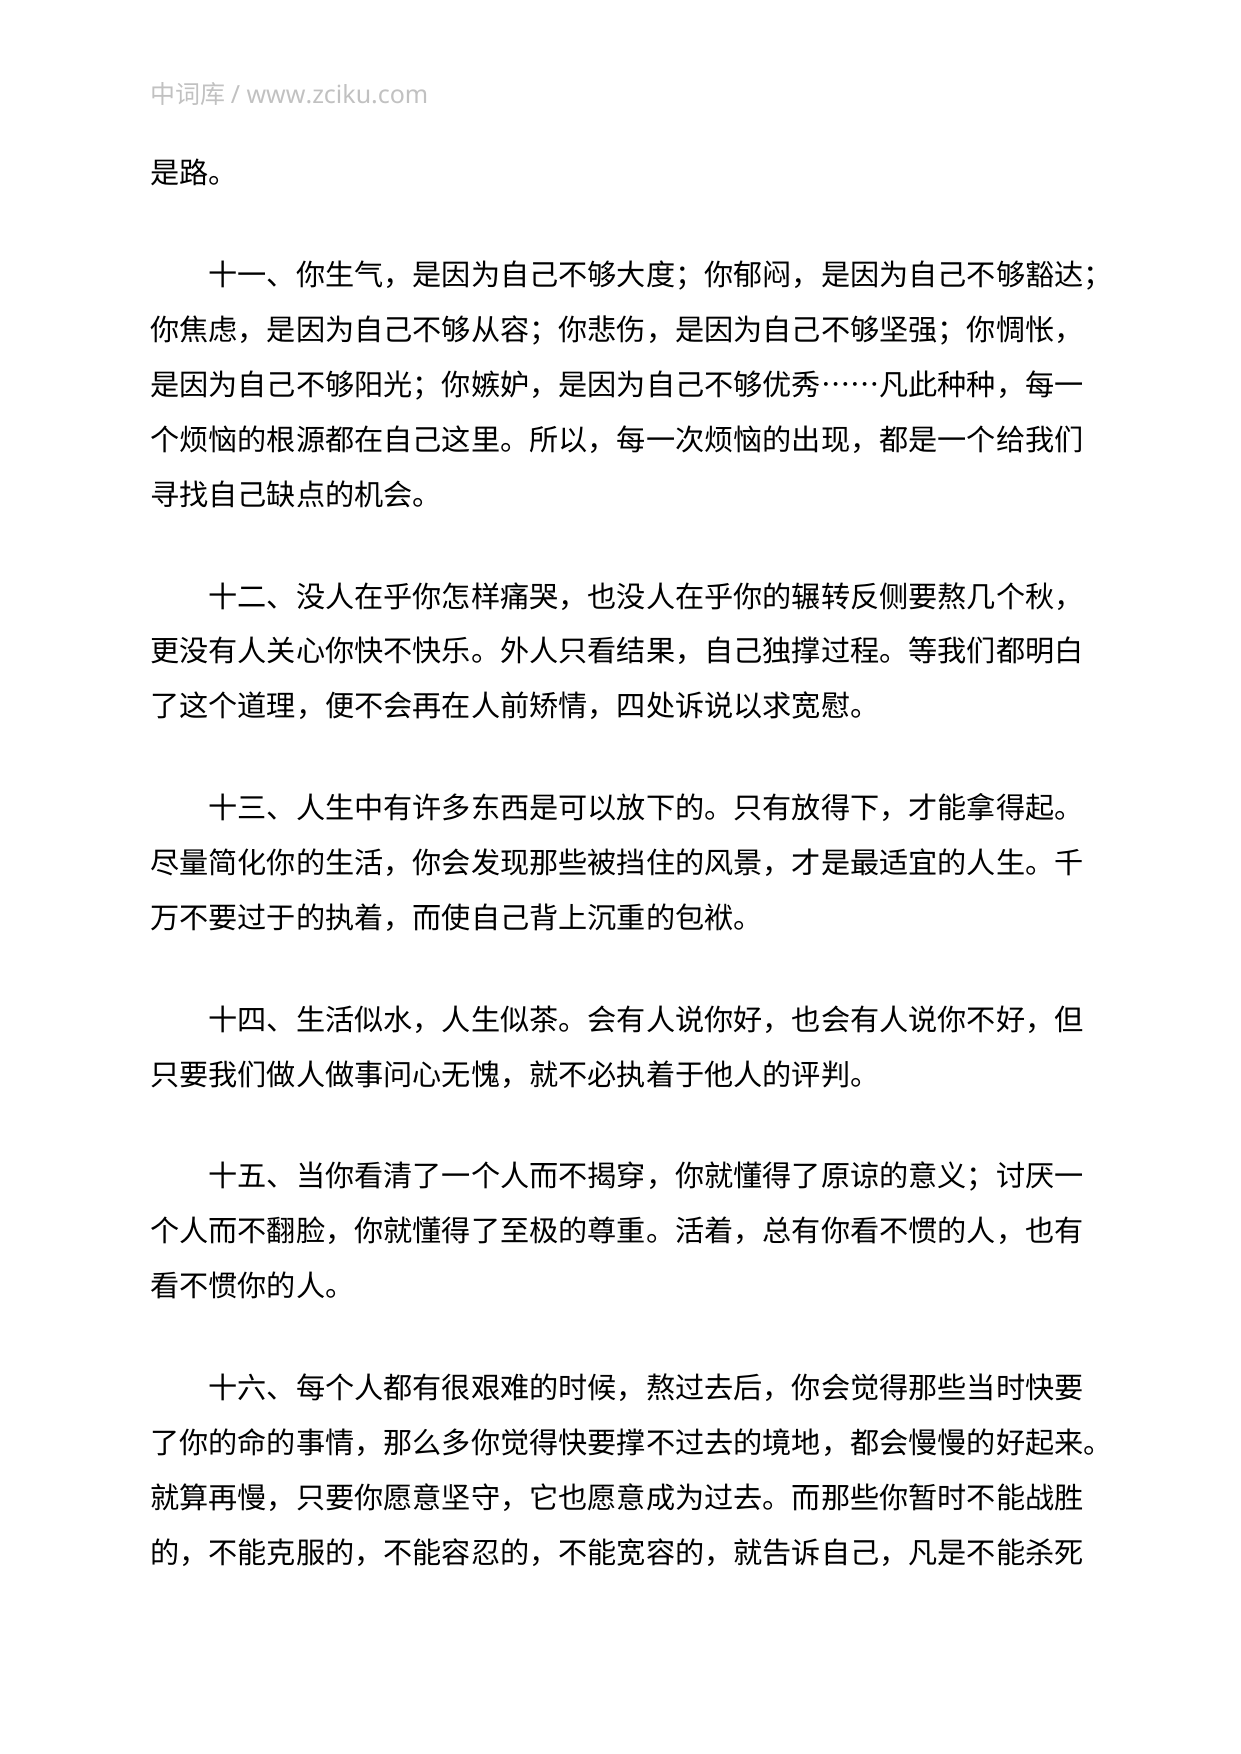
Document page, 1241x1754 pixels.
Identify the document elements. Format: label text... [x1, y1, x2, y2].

text 十四、生活似水，人生似茶。会有人说你好，也会有人说你不好，但只要我们做人做事问心无愧，就不必执着于他人的评判。 [150, 996, 1090, 1093]
text 十二、没人在乎你怎样痛哭，也没人在乎你的辗转反侧要熬几个秋，更没有人关心你快不快乐。外人只看结果，自己独撑过程。等我们都明白了这个道理，便不会再在人前矫情，四处诉说以求宽慰。 [150, 573, 1090, 725]
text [150, 150, 1090, 192]
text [150, 1364, 1090, 1571]
text 十五、当你看清了一个人而不揭穿，你就懂得了原谅的意义；讨厌一个人而不翻脸，你就懂得了至极的尊重。活着，总有你看不惯的人，也有看不惯你的人。 [150, 1153, 1090, 1305]
text 十三、人生中有许多东西是可以放下的。只有放得下，才能拿得起。尽量简化你的生活，你会发现那些被挡住的风景，才是最适宜的人生。千万不要过于的执着，而使自己背上沉重的包袱。 [150, 785, 1090, 937]
text 十一、你生气，是因为自己不够大度；你郁闷，是因为自己不够豁达；你焦虑，是因为自己不够从容；你悲伤，是因为自己不够坚强；你惆怅，是因为自己不够阳光；你嫉妒，是因为自己不够优秀……凡此种种，每一个烦恼的根源都在自己这里。所以，每一次烦恼的出现，都是一个给我们寻找自己缺点的机会。 [150, 252, 1090, 514]
